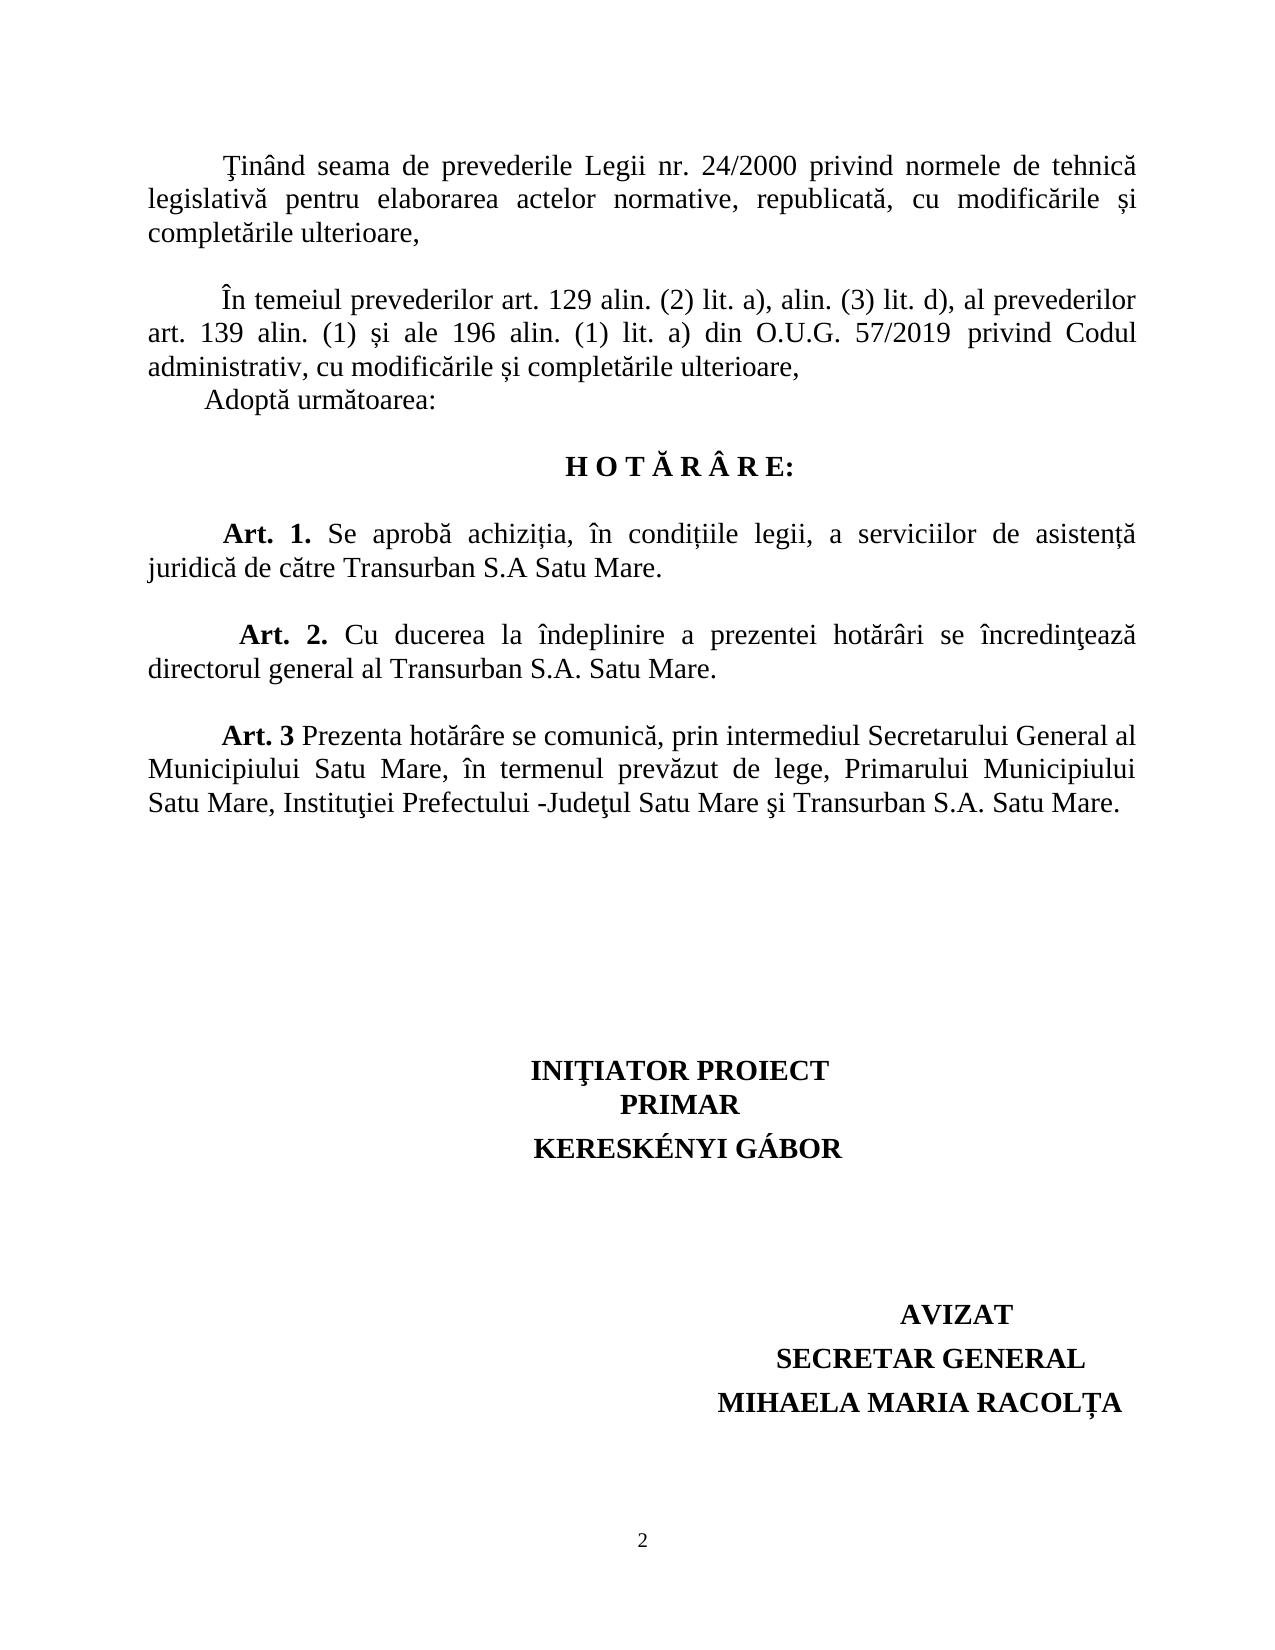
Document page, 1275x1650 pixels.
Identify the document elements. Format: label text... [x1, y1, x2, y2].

text AVIZAT [59, 1297, 1241, 1331]
text KERESKÉNYI GÁBOR [59, 1131, 1241, 1164]
text INIŢIATOR PROIECT [148, 1053, 1137, 1087]
text SECRETAR GENERAL [59, 1341, 1241, 1375]
text H O T Ă R Â R E: [148, 449, 1137, 483]
text PRIMAR [148, 1087, 1137, 1120]
text Art. 1. Se aprobă achiziția, în condițiile legii, a serviciilor de asistență juridică de către Transurban S.A Satu Mare. [148, 517, 1137, 584]
text Art. 2. Cu ducerea la îndeplinire a prezentei hotărâri se încredinţează directorul general al Transurban S.A. Satu Mare. [148, 617, 1137, 684]
text MIHAELA MARIA RACOLȚA [59, 1385, 1241, 1419]
text Ţinând seama de prevederile Legii nr. 24/2000 privind normele de tehnică legislativă pentru elaborarea actelor normative, republicată, cu modificările și completările ulterioare, [148, 148, 1137, 248]
text Art. 3 Prezenta hotărâre se comunică, prin intermediul Secretarului General al Municipiului Satu Mare, în termenul prevăzut de lege, Primarului Municipiului Satu Mare, Instituţiei Prefectului -Judeţul Satu Mare şi Transurban S.A. Satu Mare. [148, 718, 1137, 818]
text Adoptă următoarea: [148, 382, 1137, 416]
text În temeiul prevederilor art. 129 alin. (2) lit. a), alin. (3) lit. d), al prevederilor art. 139 alin. (1) și ale 196 alin. (1) lit. a) din O.U.G. 57/2019 privind Codul administrativ, cu modificările și completările ulterioare, [148, 282, 1137, 382]
